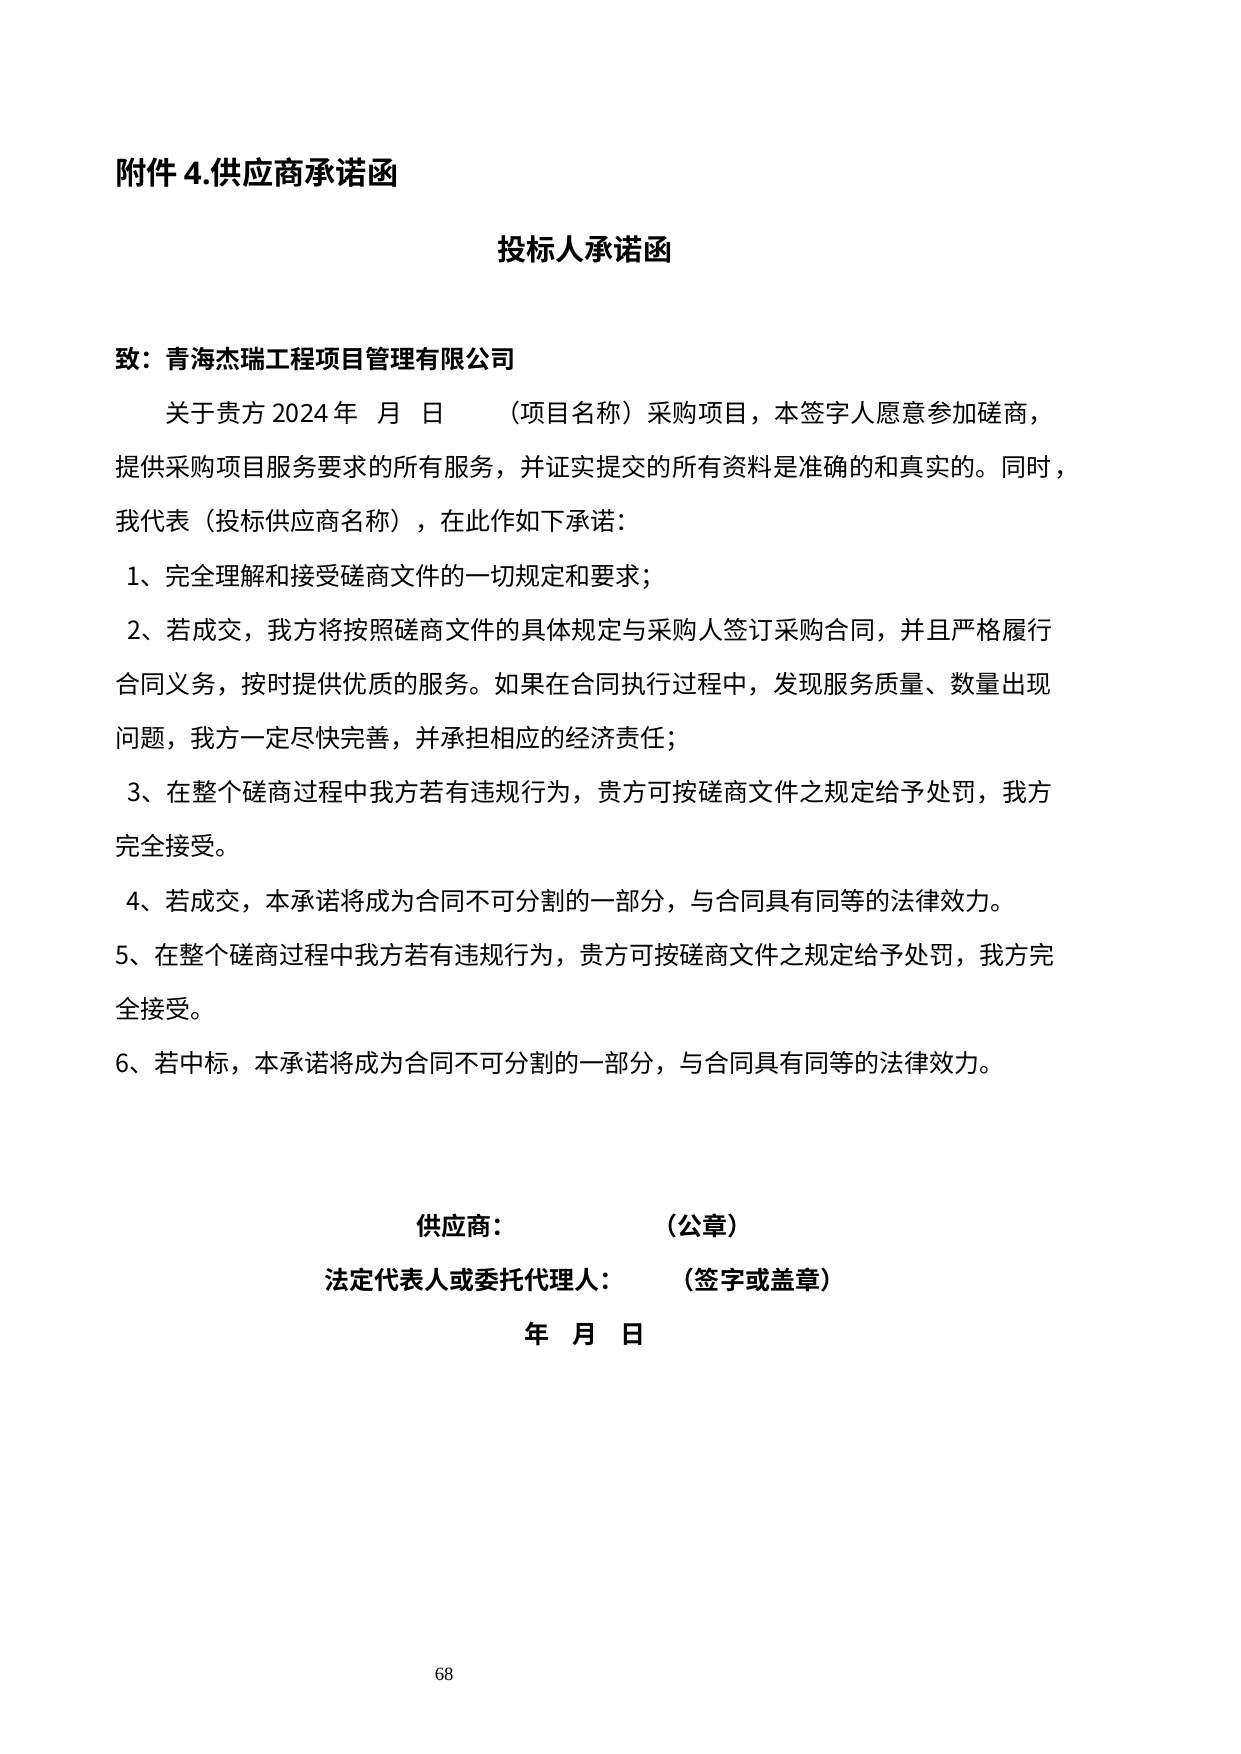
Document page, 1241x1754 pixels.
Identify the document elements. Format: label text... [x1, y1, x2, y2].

text 6、若中标，本承诺将成为合同不可分割的一部分，与合同具有同等的法律效力。 [115, 1029, 1054, 1083]
text 投标人承诺函 [115, 217, 1054, 271]
title 附件4.供应商承诺函 [115, 148, 1054, 194]
text 供应商： （公章） [115, 1192, 1054, 1246]
text 致：青海杰瑞工程项目管理有限公司 [115, 325, 1054, 379]
text 4、若成交，本承诺将成为合同不可分割的一部分，与合同具有同等的法律效力。 [115, 867, 1054, 921]
text 2、若成交，我方将按照磋商文件的具体规定与采购人签订采购合同，并且严格履行合同义务，按时提供优质的服务。如果在合同执行过程中，发现服务质量、数量出现问题，我方一定尽快完善，并承担相应的经济责任； [115, 596, 1054, 758]
text 3、在整个磋商过程中我方若有违规行为，贵方可按磋商文件之规定给予处罚，我方完全接受。 [115, 758, 1054, 867]
text 法定代表人或委托代理人： （签字或盖章） [115, 1246, 1054, 1300]
text 年 月 日 [115, 1300, 1054, 1354]
text 关于贵方2024年 月 日 （项目名称）采购项目，本签字人愿意参加磋商，提供采购项目服务要求的所有服务，并证实提交的所有资料是准确的和真实的。同时，我代表（投标供应商名称），在此作如下承诺： [115, 379, 1054, 542]
text 5、在整个磋商过程中我方若有违规行为，贵方可按磋商文件之规定给予处罚，我方完全接受。 [115, 921, 1054, 1029]
text 1、完全理解和接受磋商文件的一切规定和要求； [115, 542, 1054, 596]
